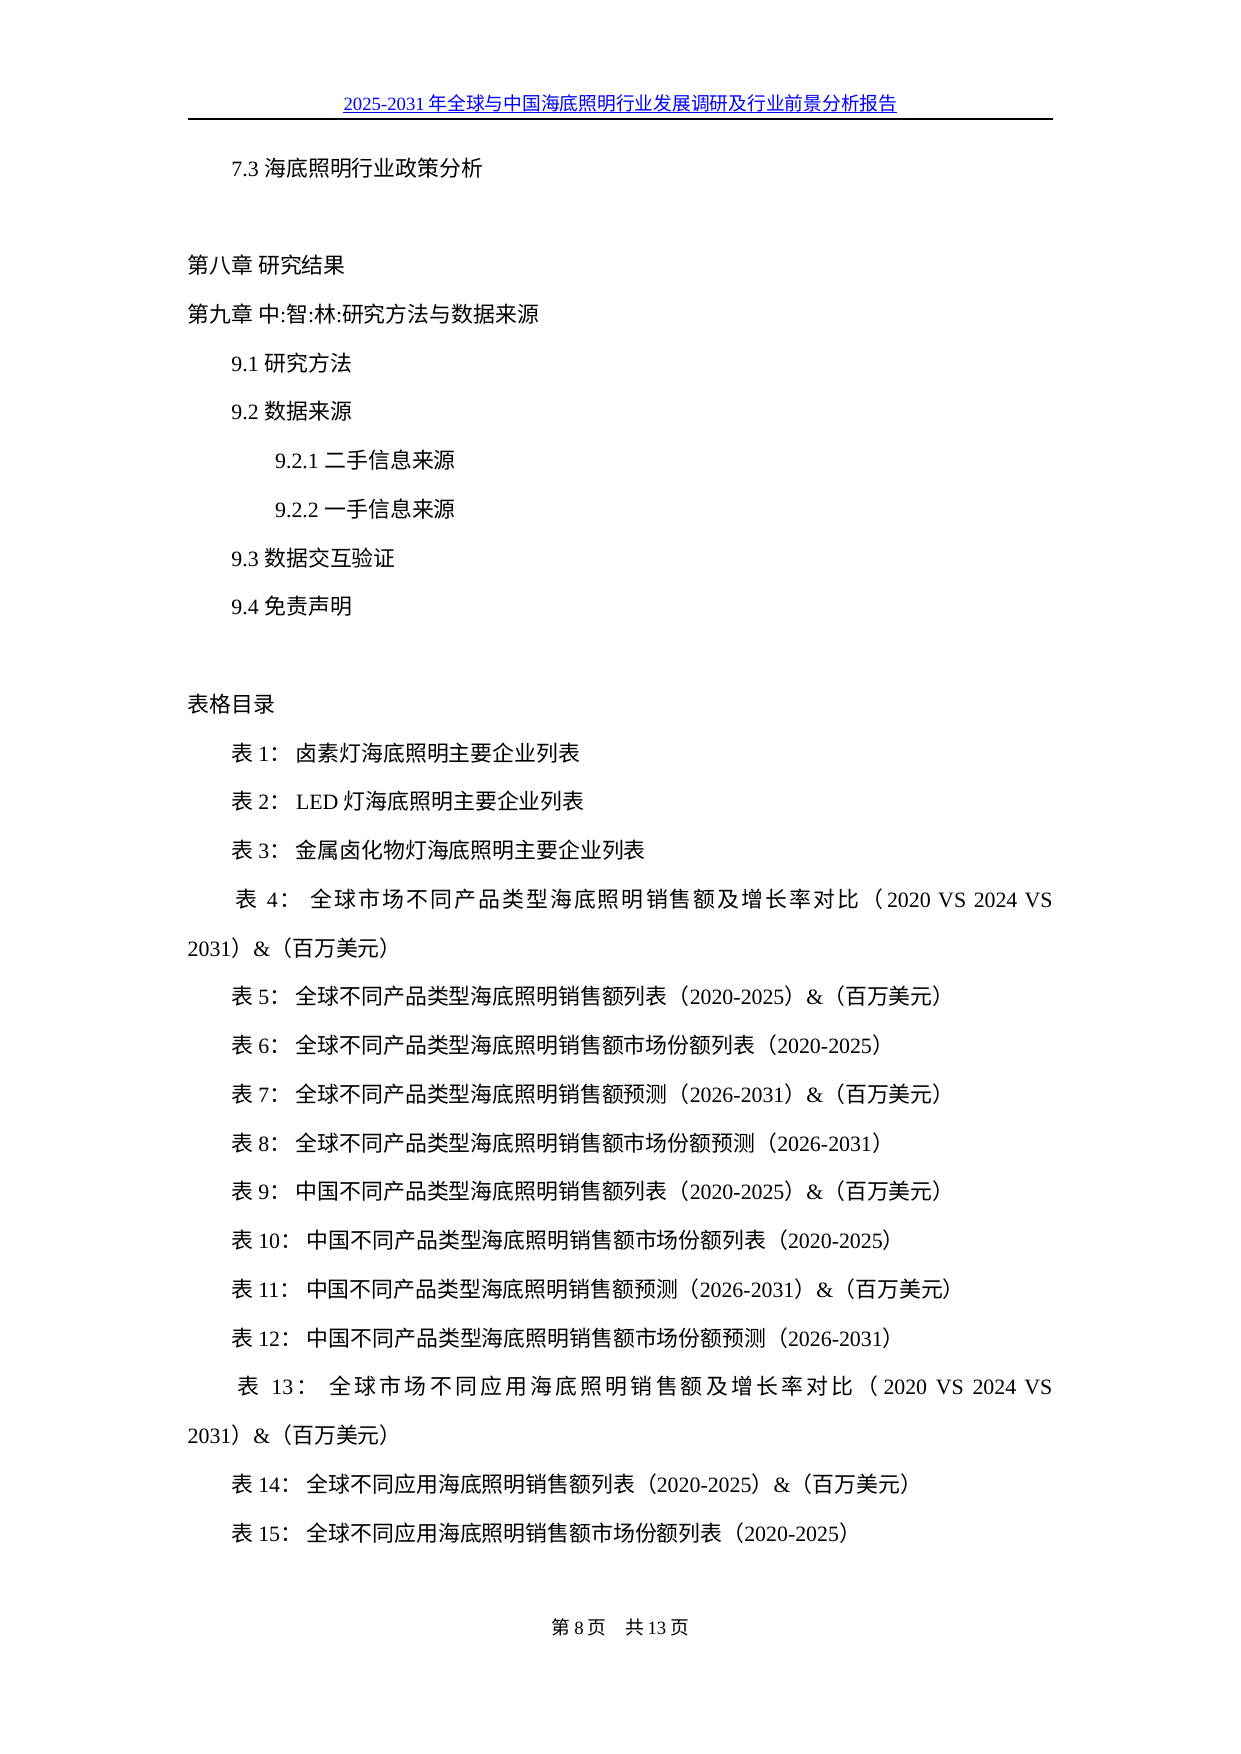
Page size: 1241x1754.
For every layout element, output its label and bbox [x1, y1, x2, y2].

text [187, 150, 1053, 1548]
